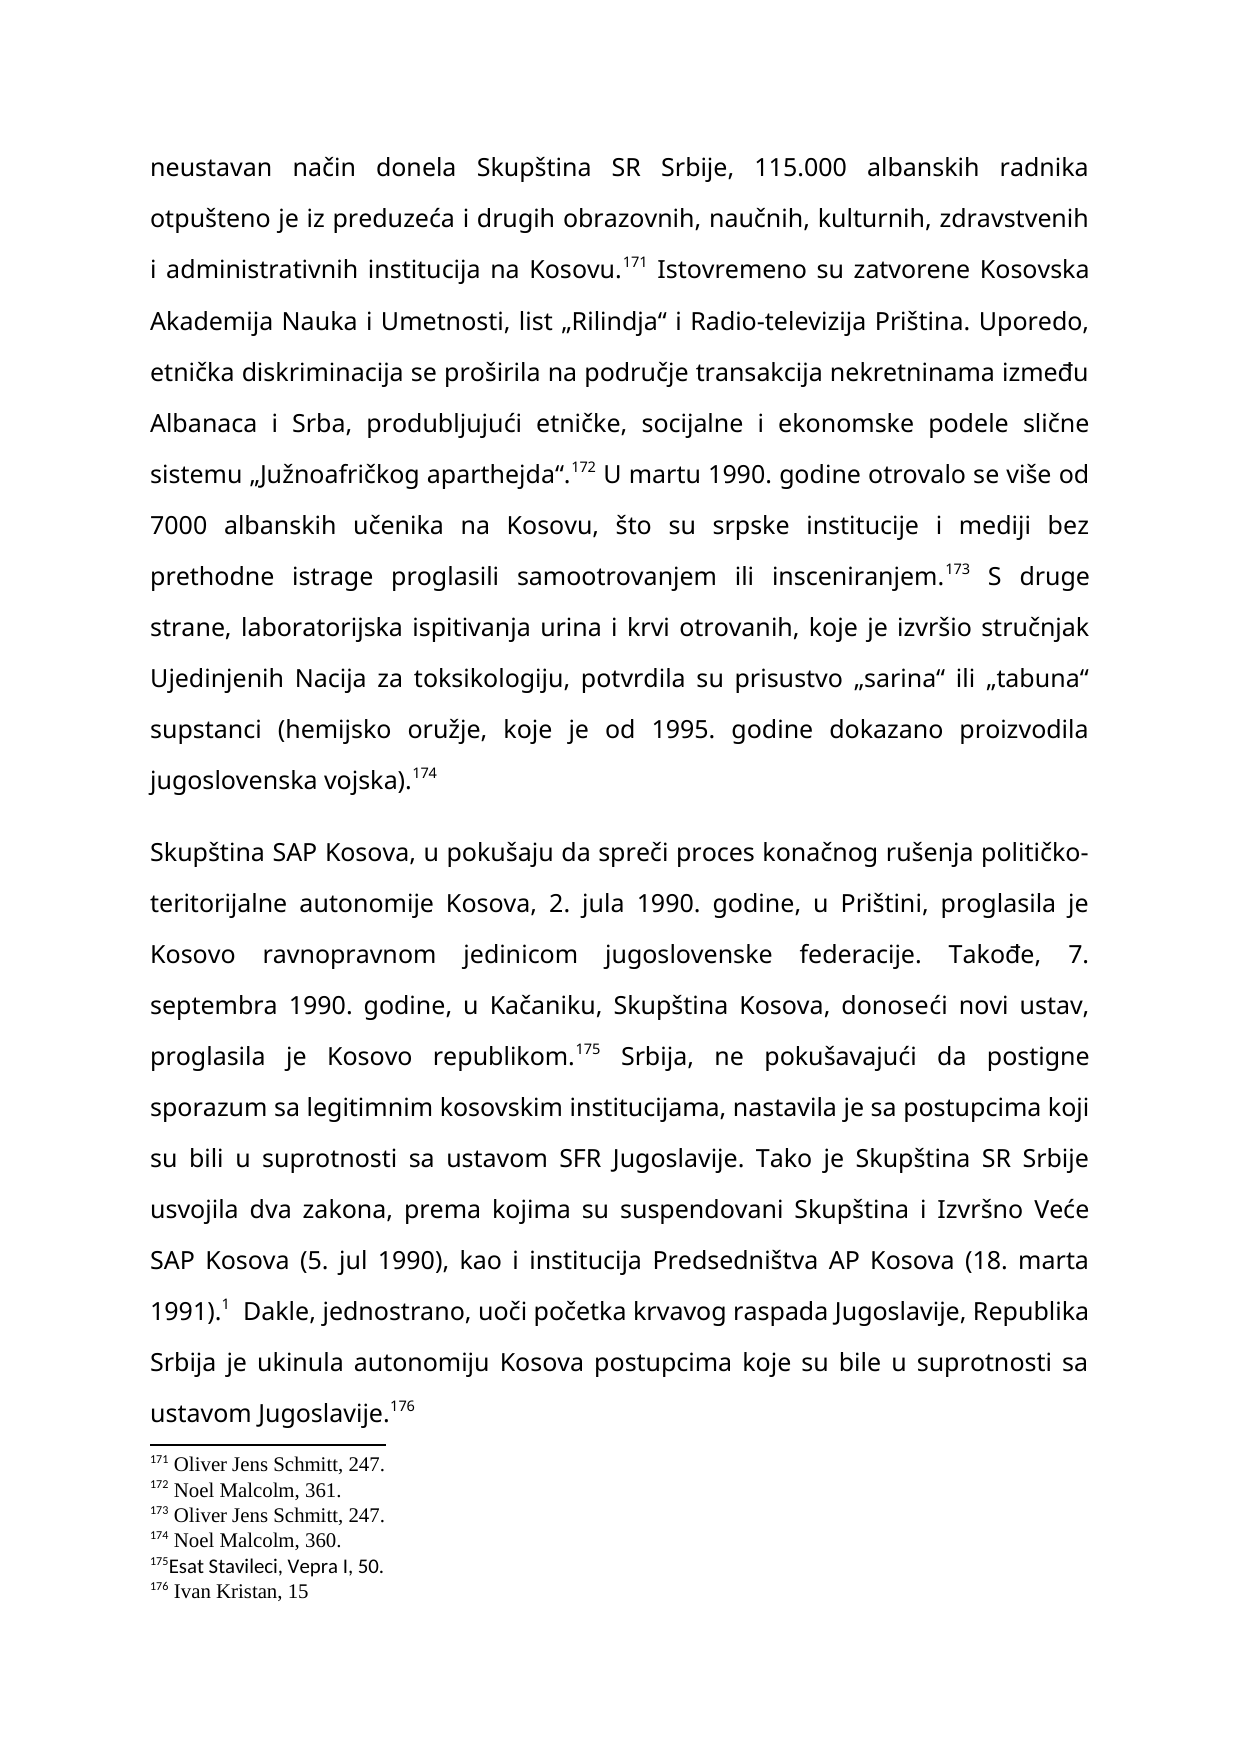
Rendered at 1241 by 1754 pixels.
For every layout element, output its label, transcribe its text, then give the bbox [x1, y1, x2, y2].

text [150, 150, 1090, 797]
text Skupština SAP Kosova, u pokušaju da spreči proces konačnog rušenja političko-teritorijalne autonomije Kosova, 2. jula 1990. godine, u Prištini, proglasila je Kosovo ravnopravnom jedinicom jugoslovenske federacije. Takođe, 7. septembra 1990. godine, u Kačaniku, Skupština Kosova, donoseći novi ustav, proglasila je Kosovo republikom. Srbija, ne pokušavajući da postigne sporazum sa legitimnim kosovskim institucijama, nastavila je sa postupcima koji su bili u suprotnosti sa ustavom SFR Jugoslavije. Tako je Skupština SR Srbije usvojila dva zakona, prema kojima su suspendovani Skupština i Izvršno Veće SAP Kosova (5. jul 1990), kao i institucija Predsedništva AP Kosova (18. marta 1991). Dakle, jednostrano, uoči početka krvavog raspada Jugoslavije, Republika Srbija je ukinula autonomiju Kosova postupcima koje su bile u suprotnosti sa ustavom Jugoslavije. [150, 834, 1090, 1430]
